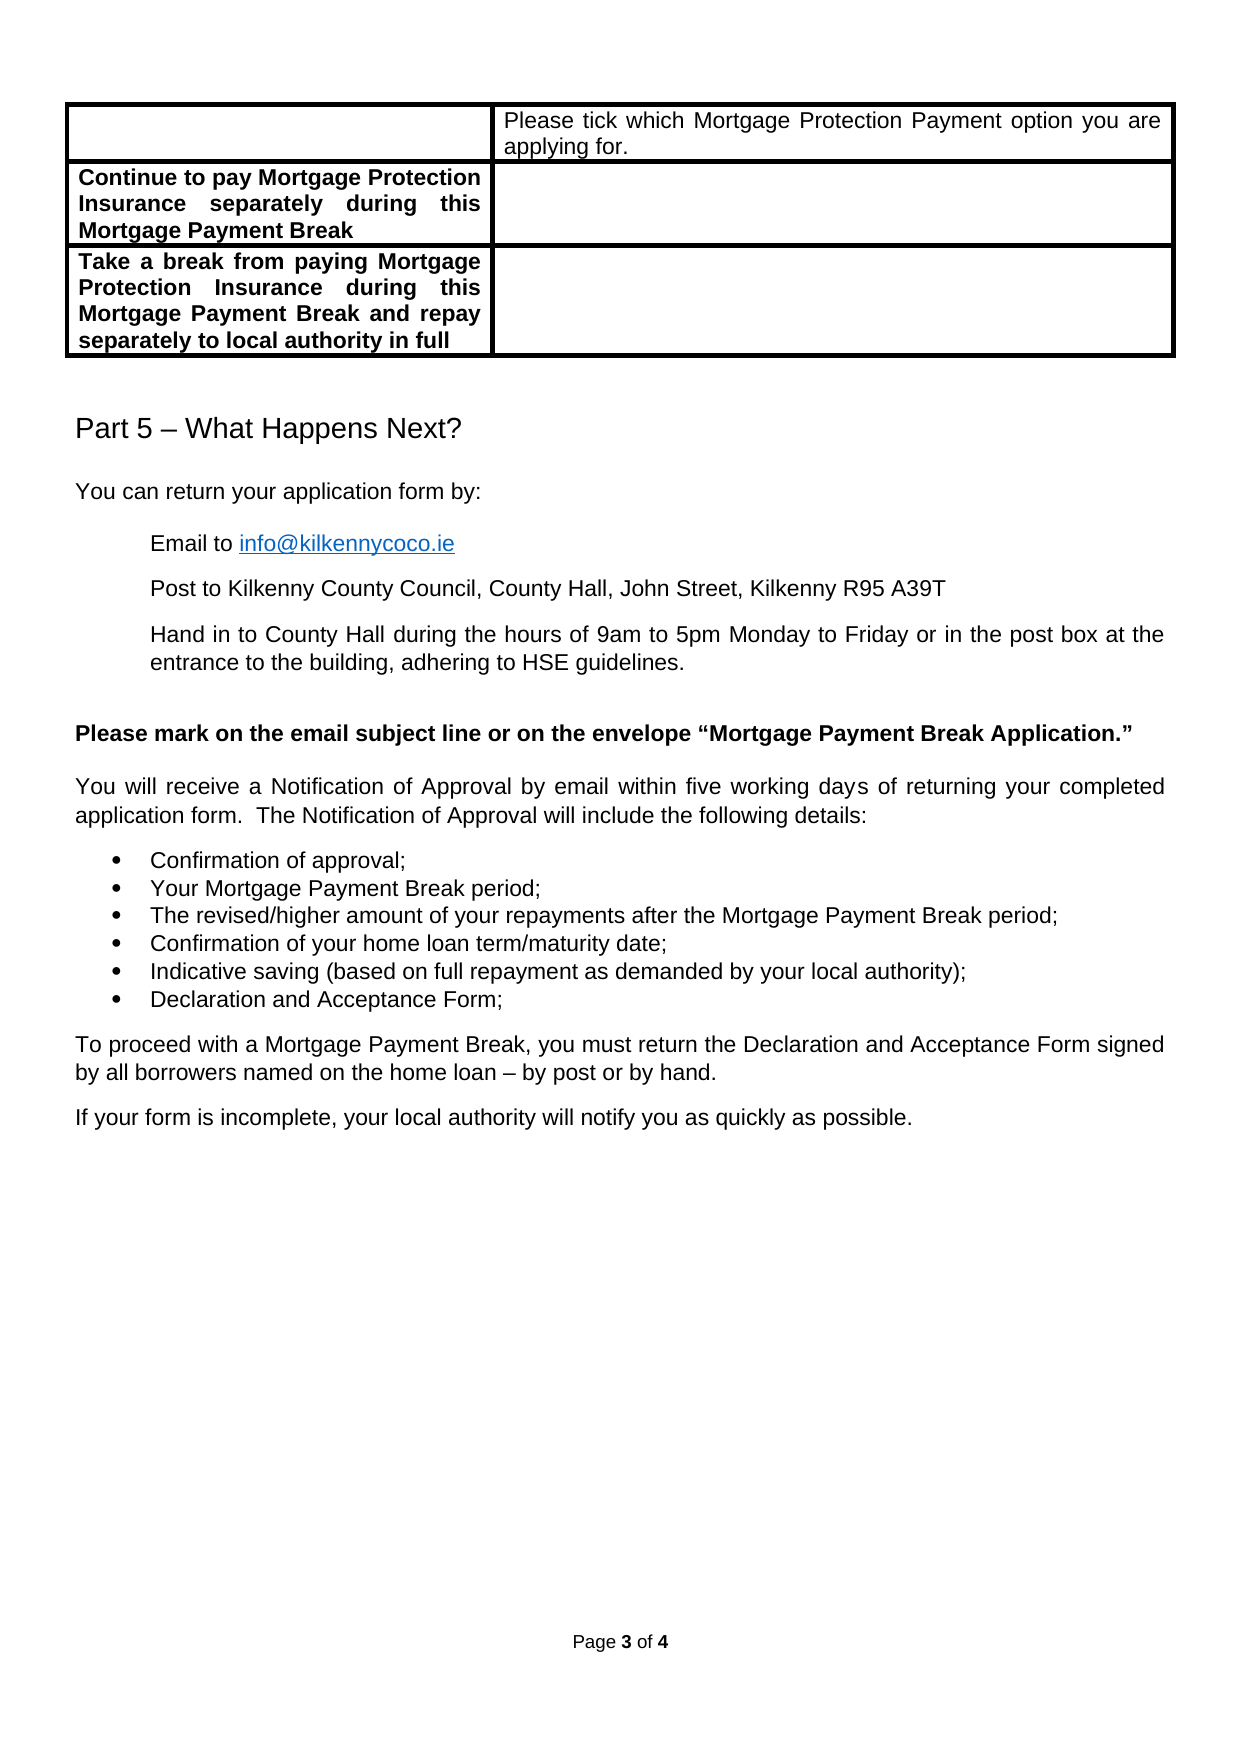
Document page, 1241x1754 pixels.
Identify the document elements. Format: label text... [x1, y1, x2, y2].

list Confirmation of approval; [112, 847, 1165, 873]
text Post to Kilkenny County Council, County Hall, John Street, Kilkenny R95 A39T [75, 575, 1165, 602]
table_cell [495, 248, 1171, 353]
table_header [69, 107, 490, 159]
table_cell Continue to pay Mortgage Protection Insurance separately during this Mortgage Payment Break [69, 164, 490, 243]
list Confirmation of your home loan term/maturity date; [112, 930, 1165, 957]
text If your form is incomplete, your local authority will notify you as quickly as possible. [75, 1104, 1165, 1131]
list Declaration and Acceptance Form; [112, 986, 1165, 1013]
text Hand in to County Hall during the hours of 9am to 5pm Monday to Friday or in the post box at the entrance to the building, adhering to HSE guidelines. [150, 621, 1165, 675]
text To proceed with a Mortgage Payment Break, you must return the Declaration and Acceptance Form signed by all borrowers named on the home loan – by post or by hand. [75, 1031, 1165, 1086]
text Part 5 – What Happens Next? [75, 411, 1165, 444]
list Indicative saving (based on full repayment as demanded by your local authority); [112, 958, 1165, 985]
list Your Mortgage Payment Break period; [112, 874, 1165, 901]
table_cell [495, 164, 1171, 243]
text Email to info@kilkennycoco.ie [150, 530, 1165, 557]
table_header Please tick which Mortgage Protection Payment option you are applying for. [495, 107, 1171, 159]
list The revised/higher amount of your repayments after the Mortgage Payment Break period; [112, 902, 1165, 929]
text Please mark on the email subject line or on the envelope “Mortgage Payment Break Application.” [75, 720, 1165, 747]
text You can return your application form by: [75, 478, 1165, 504]
table_cell Take a break from paying Mortgage Protection Insurance during this Mortgage Payment Break and repay separately to local authority in full [69, 248, 490, 353]
text You will receive a Notification of Approval by email within five working days of returning your completed application form. The Notification of Approval will include the following details: [75, 773, 1165, 828]
